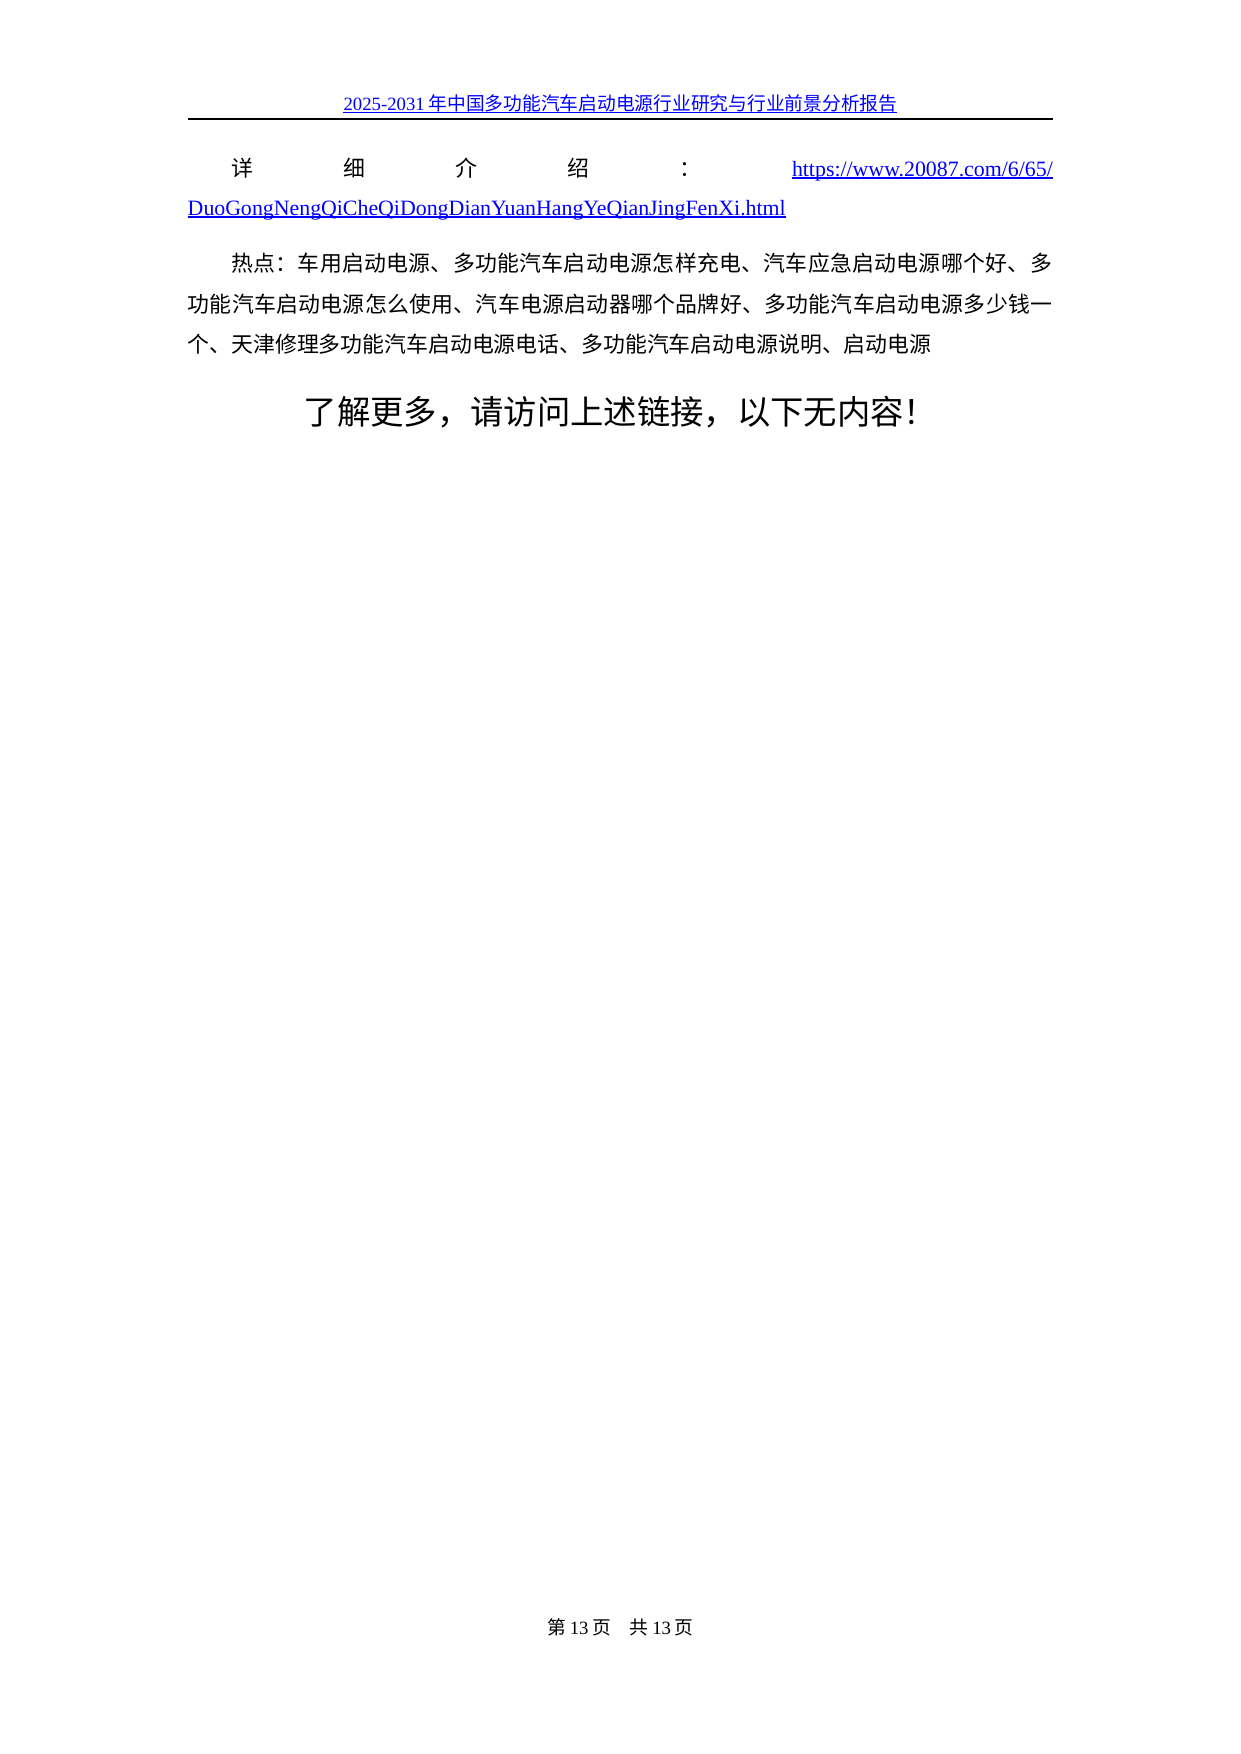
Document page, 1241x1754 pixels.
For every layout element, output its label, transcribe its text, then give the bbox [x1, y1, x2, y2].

text 详细介绍：https://www.20087.com/6/65/DuoGongNengQiCheQiDongDianYuanHangYeQianJingFenXi.html [187, 150, 1053, 223]
title 了解更多，请访问上述链接，以下无内容！ [187, 377, 1053, 442]
text 热点：车用启动电源、多功能汽车启动电源怎样充电、汽车应急启动电源哪个好、多功能汽车启动电源怎么使用、汽车电源启动器哪个品牌好、多功能汽车启动电源多少钱一个、天津修理多功能汽车启动电源电话、多功能汽车启动电源说明、启动电源 [187, 246, 1053, 359]
